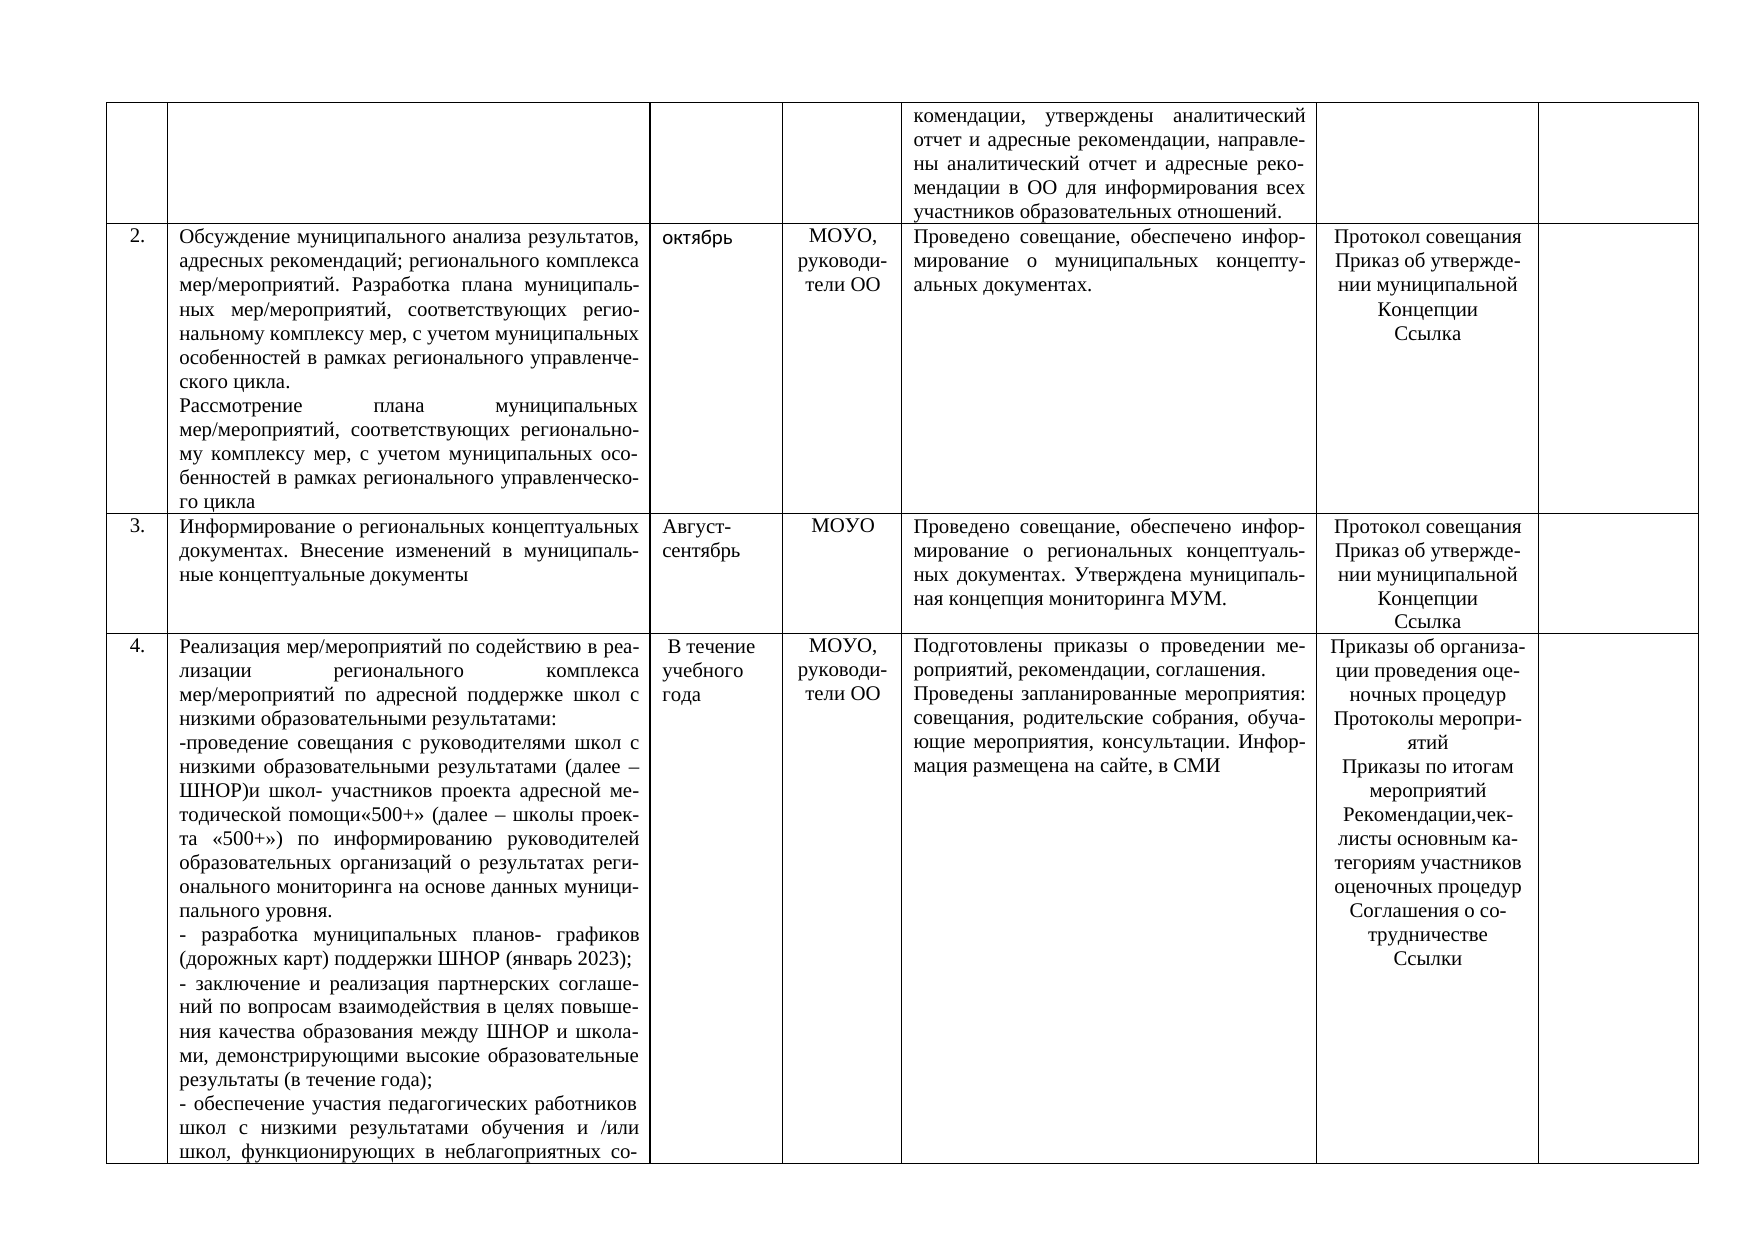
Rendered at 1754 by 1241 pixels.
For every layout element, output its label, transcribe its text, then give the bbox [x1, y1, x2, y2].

table_header комендации, утверждены аналитический отчет и адресные рекомендации, направле- ны аналитический отчет и адресные реко- мендации в ОО для информирования всех участников образовательных отношений. [902, 103, 1316, 223]
table_cell МОУО, руководи- тели ОО [783, 634, 901, 1163]
table_cell Проведено совещание, обеспечено инфор- мирование о региональных концептуаль- ных документах. Утверждена муниципаль- ная концепция мониторинга МУМ. [902, 514, 1316, 632]
table_cell Информирование о региональных концептуальных документах. Внесение изменений в муниципаль- ные концептуальные документы [168, 514, 649, 632]
table_cell [1539, 634, 1698, 1163]
table_cell Протокол совещания Приказ об утвержде- нии муниципальной Концепции Ссылка [1317, 224, 1538, 513]
table_header [168, 103, 649, 223]
table_cell [1539, 224, 1698, 513]
table_cell Реализация мер/мероприятий по содействию в реа- лизации регионального комплекса мер/мероприятий по адресной поддержке школ с низкими образовательными результатами: -проведение совещания с руководителями школ с низкими образовательными результатами (далее – ШНОР)и школ- участников проекта адресной ме- тодической помощи«500+» (далее – школы проек- та «500+») по информированию руководителей образовательных организаций о результатах реги- онального мониторинга на основе данных муници- пального уровня. разработка муниципальных планов- графиков (дорожных карт) поддержки ШНОР (январь 2023); заключение и реализация партнерских соглаше- ний по вопросам взаимодействия в целях повыше- ния качества образования между ШНОР и школа- ми, демонстрирующими высокие образовательные результаты (в течение года); обеспечение участия педагогических работников школ с низкими результатами обучения и /или школ, функционирующих в неблагоприятных со- [168, 634, 649, 1163]
table_cell Проведено совещание, обеспечено инфор- мирование о муниципальных концепту- альных документах. [902, 224, 1316, 513]
table_header [1317, 103, 1538, 223]
table_cell Август- сентябрь [651, 514, 782, 632]
table_cell Приказы об организа- ции проведения оце- ночных процедур Протоколы меропри- ятий Приказы по итогам мероприятий Рекомендации,чек- листы основным ка- тегориям участников оценочных процедур Соглашения о со- трудничестве Ссылки [1317, 634, 1538, 1163]
table_cell МОУО, руководи- тели ОО [783, 224, 901, 513]
table_cell 2. [107, 224, 167, 513]
table_cell В течение учебного года [651, 634, 782, 1163]
table_cell Подготовлены приказы о проведении ме- роприятий, рекомендации, соглашения. Проведены запланированные мероприятия: совещания, родительские собрания, обуча- ющие мероприятия, консультации. Инфор- мация размещена на сайте, в СМИ [902, 634, 1316, 1163]
table_cell октябрь [651, 224, 782, 513]
table_cell Протокол совещания Приказ об утвержде- нии муниципальной Концепции Ссылка [1317, 514, 1538, 632]
table_cell 4. [107, 634, 167, 1163]
table_header [1539, 103, 1698, 223]
table_cell Обсуждение муниципального анализа результатов, адресных рекомендаций; регионального комплекса мер/мероприятий. Разработка плана муниципаль- ных мер/мероприятий, соответствующих регио- нальному комплексу мер, с учетом муниципальных особенностей в рамках регионального управленче- ского цикла. Рассмотрение плана муниципальных мер/мероприятий, соответствующих регионально- му комплексу мер, с учетом муниципальных осо- бенностей в рамках регионального управленческо- го цикла [168, 224, 649, 513]
table_header [651, 103, 782, 223]
table_header [783, 103, 901, 223]
table_header [107, 103, 167, 223]
table_cell 3. [107, 514, 167, 632]
table_cell МОУО [783, 514, 901, 632]
table_cell [1539, 514, 1698, 632]
